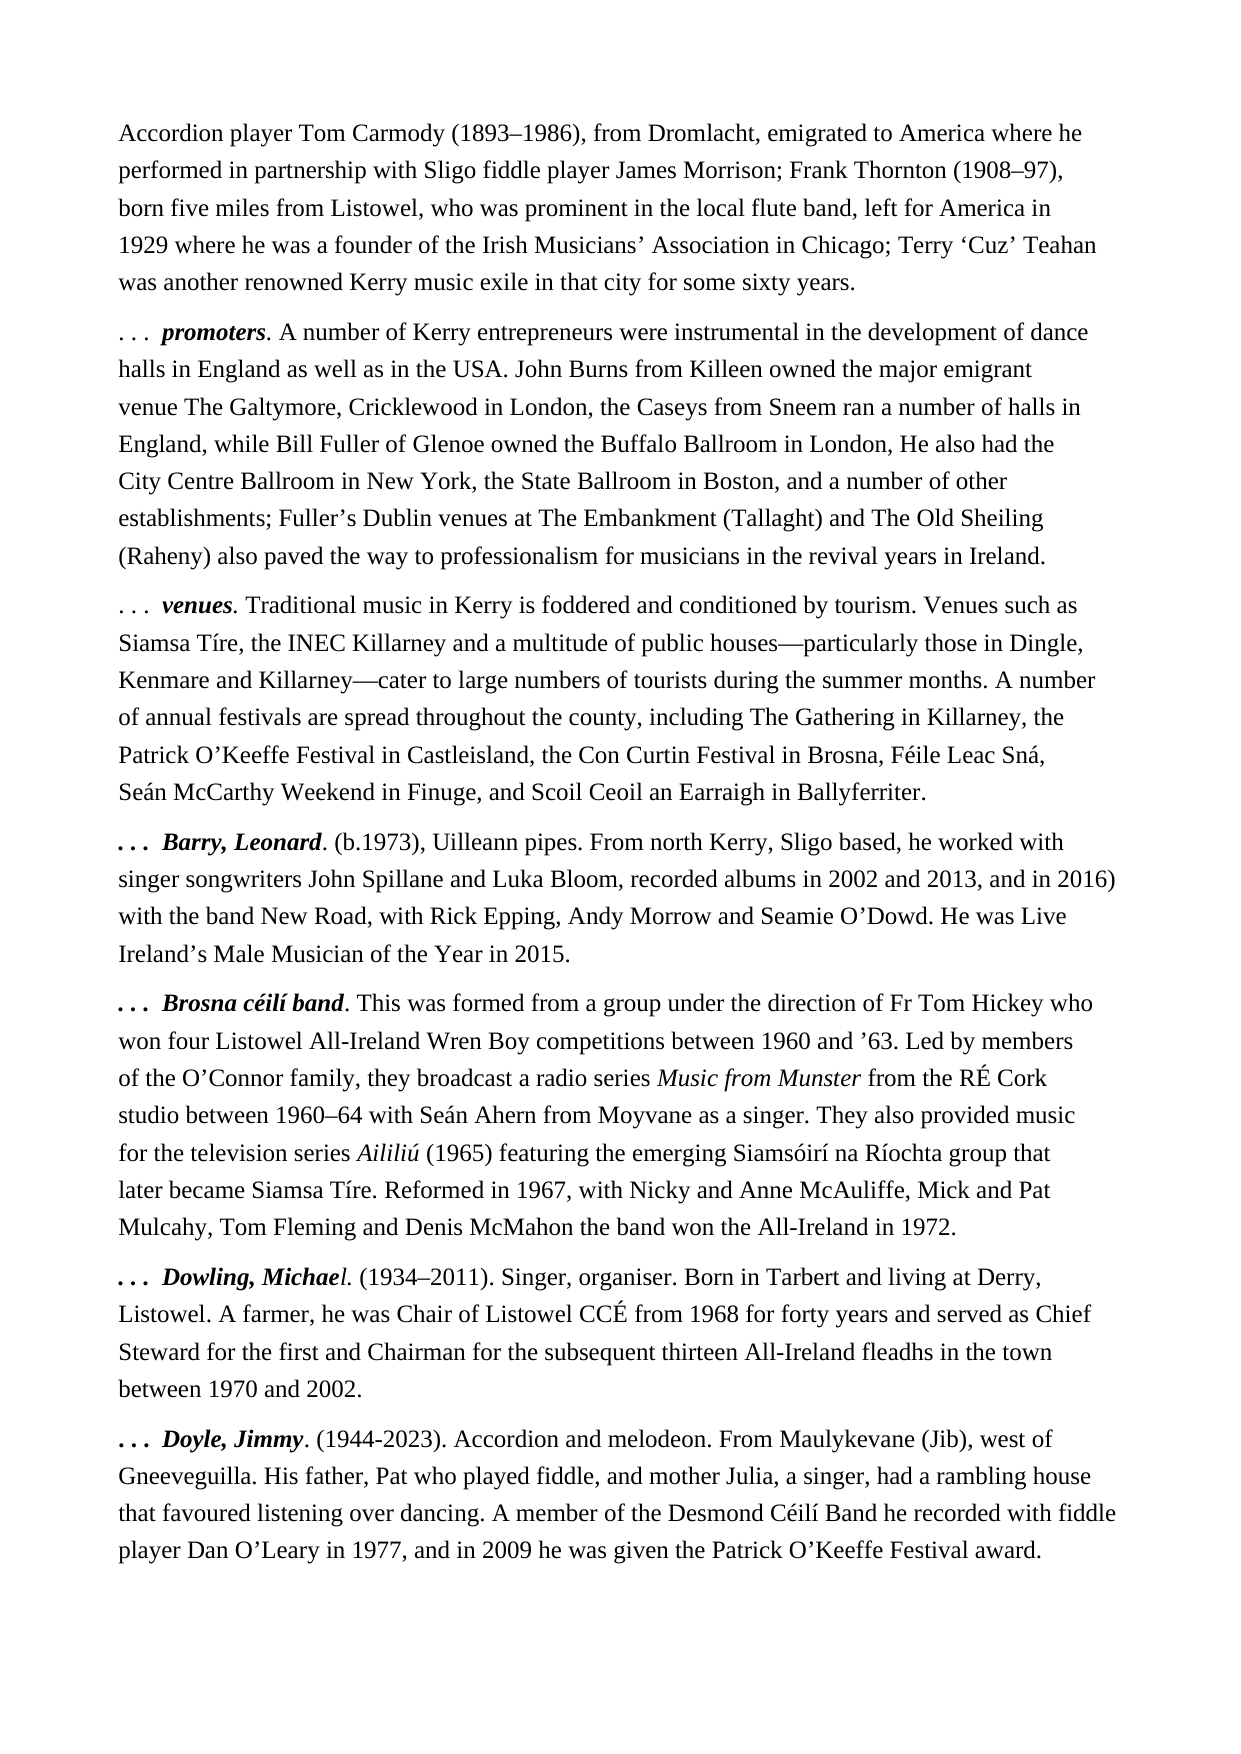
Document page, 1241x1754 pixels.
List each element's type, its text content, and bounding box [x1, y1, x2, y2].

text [118, 118, 1098, 296]
text . . . venues. Traditional music in Kerry is foddered and conditioned by tourism. Venues such as Siamsa Tíre, the INEC Killarney and a multitude of public houses—particularly those in Dingle, Kenmare and Killarney—cater to large numbers of tourists during the summer months. A number of annual festivals are spread throughout the county, including The Gathering in Killarney, the Patrick O’Keeffe Festival in Castleisland, the Con Curtin Festival in Brosna, Féile Leac Sná, Seán McCarthy Weekend in Finuge, and Scoil Ceoil an Earraigh in Ballyferriter. [118, 591, 1098, 806]
text . . . Dowling, Michael. (1934–2011). Singer, organiser. Born in Tarbert and living at Derry, Listowel. A farmer, he was Chair of Listowel CCÉ from 1968 for forty years and served as Chief Steward for the first and Chairman for the subsequent thirteen All-Ireland fleadhs in the town between 1970 and 2002. [118, 1262, 1122, 1403]
text . . . Barry, Leonard. (b.1973), Uilleann pipes. From north Kerry, Sligo based, he worked with singer songwriters John Spillane and Luka Bloom, recorded albums in 2002 and 2013, and in 2016) with the band New Road, with Rick Epping, Andy Morrow and Seamie O’Dowd. He was Live Ireland’s Male Musician of the Year in 2015. [118, 827, 1122, 967]
text . . . promoters. A number of Kerry entrepreneurs were instrumental in the development of dance halls in England as well as in the USA. John Burns from Killeen owned the major emigrant venue The Galtymore, Cricklewood in London, the Caseys from Sneem ran a number of halls in England, while Bill Fuller of Glenoe owned the Buffalo Ballroom in London, He also had the City Centre Ballroom in New York, the State Ballroom in Boston, and a number of other establishments; Fuller’s Dublin venues at The Embankment (Tallaght) and The Old Sheiling (Raheny) also paved the way to professionalism for musicians in the revival years in Ireland. [118, 317, 1098, 569]
text . . . Doyle, Jimmy. (1944-2023). Accordion and melodeon. From Maulykevane (Jib), west of Gneeveguilla. His father, Pat who played fiddle, and mother Julia, a singer, had a rambling house that favoured listening over dancing. A member of the Desmond Céilí Band he recorded with fiddle player Dan O’Leary in 1977, and in 2009 he was given the Patrick O’Keeffe Festival award. [118, 1424, 1122, 1564]
text . . . Brosna céilí band. This was formed from a group under the direction of Fr Tom Hickey who won four Listowel All-Ireland Wren Boy competitions between 1960 and ’63. Led by members of the O’Connor family, they broadcast a radio series Music from Munster from the RÉ Cork studio between 1960–64 with Seán Ahern from Moyvane as a singer. They also provided music for the television series Aililiú (1965) featuring the emerging Siamsóirí na Ríochta group that later became Siamsa Tíre. Reformed in 1967, with Nicky and Anne McAuliffe, Mick and Pat Mulcahy, Tom Fleming and Denis McMahon the band won the All-Ireland in 1972. [118, 988, 1098, 1241]
